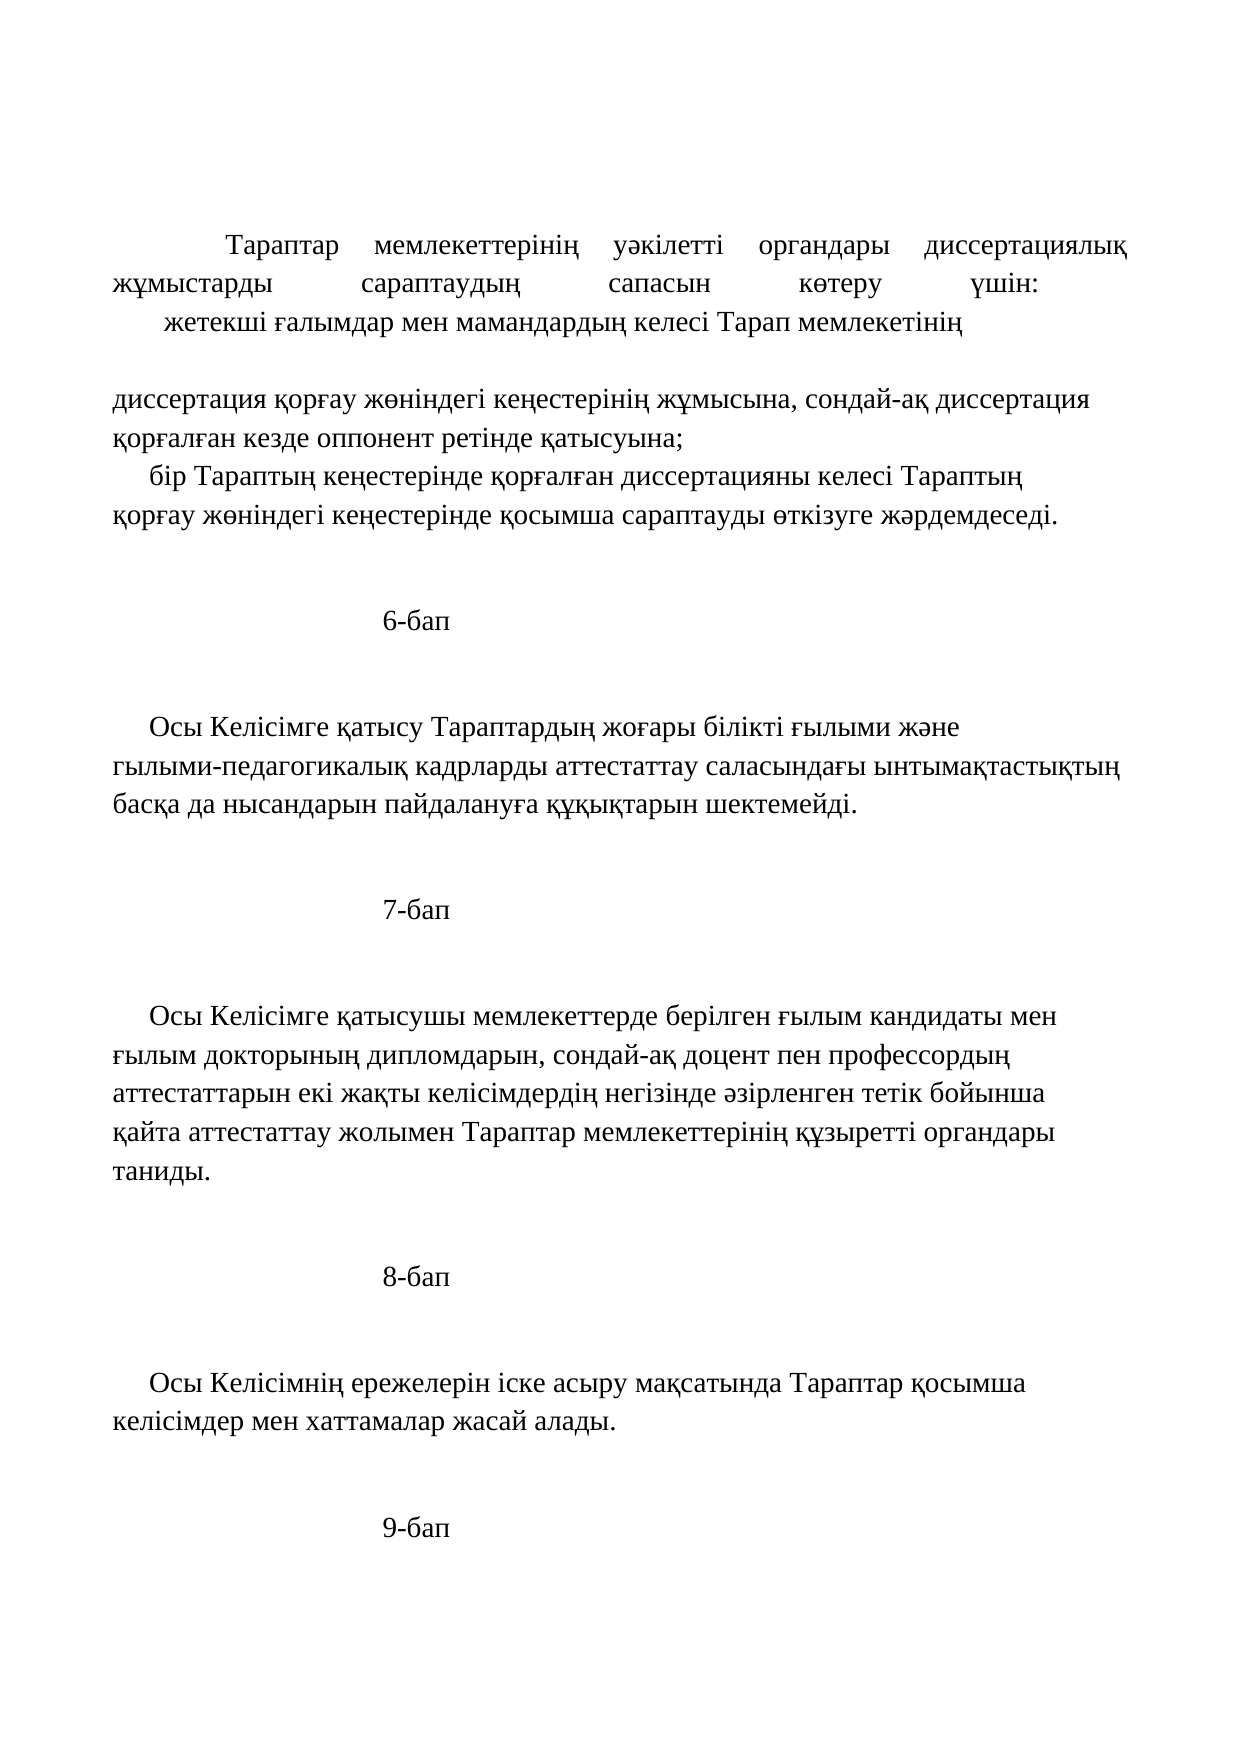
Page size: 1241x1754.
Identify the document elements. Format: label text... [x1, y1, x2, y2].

text Осы Келісімге қатысушы мемлекеттерде берілген ғылым кандидаты мен [112, 998, 1128, 1032]
text бiр Тараптың кеңестерінде қорғалған диссертацияны келесi Тараптың [112, 458, 1128, 492]
text 9-бап [112, 1510, 1128, 1543]
text 6-бап [112, 603, 1128, 637]
text аттестаттарын екі жақты келісімдердің негізінде әзірленген тетік бойынша [112, 1076, 1128, 1109]
text қорғалған кезде оппонент ретінде қатысуына; [112, 420, 1128, 453]
text қорғау жөнiндегi кеңестерiнде қосымша сараптауды өткiзуге жәрдемдеседi. [112, 497, 1128, 530]
text 7-бап [112, 892, 1128, 926]
text келісімдер мен хаттамалар жасай алады. [112, 1403, 1128, 1437]
text басқа да нысандарын пайдалануға құқықтарын шектемейді. [112, 786, 1128, 820]
text 8-бап [112, 1259, 1128, 1292]
text ғылым докторының дипломдарын, сондай-ақ доцент пен профессордың [112, 1037, 1128, 1071]
text диссертация қорғау жөніндегі кеңестерінің жұмысына, сондай-ақ диссертация [112, 381, 1128, 415]
text Тараптар мемлекеттерiнiң уәкiлеттi органдары диссертациялық жұмыстарды сараптаудың сапасын көтеру үшiн: жетекшi ғалымдар мен мамандардың келесi Тарап мемлекетінің [112, 150, 1128, 338]
text гылыми-педагогикалық кадрларды аттестаттау саласындағы ынтымақтастықтың [112, 748, 1128, 781]
text қайта аттестаттау жолымен Тараптар мемлекеттерінің құзыретті органдары [112, 1114, 1128, 1148]
text Осы Келісімге қатысу Тараптардың жоғары бiлiктi ғылыми және [112, 709, 1128, 743]
text таниды. [112, 1153, 1128, 1186]
text Осы Келісімнің ережелерін іске асыру мақсатында Тараптар қосымша [112, 1365, 1128, 1398]
